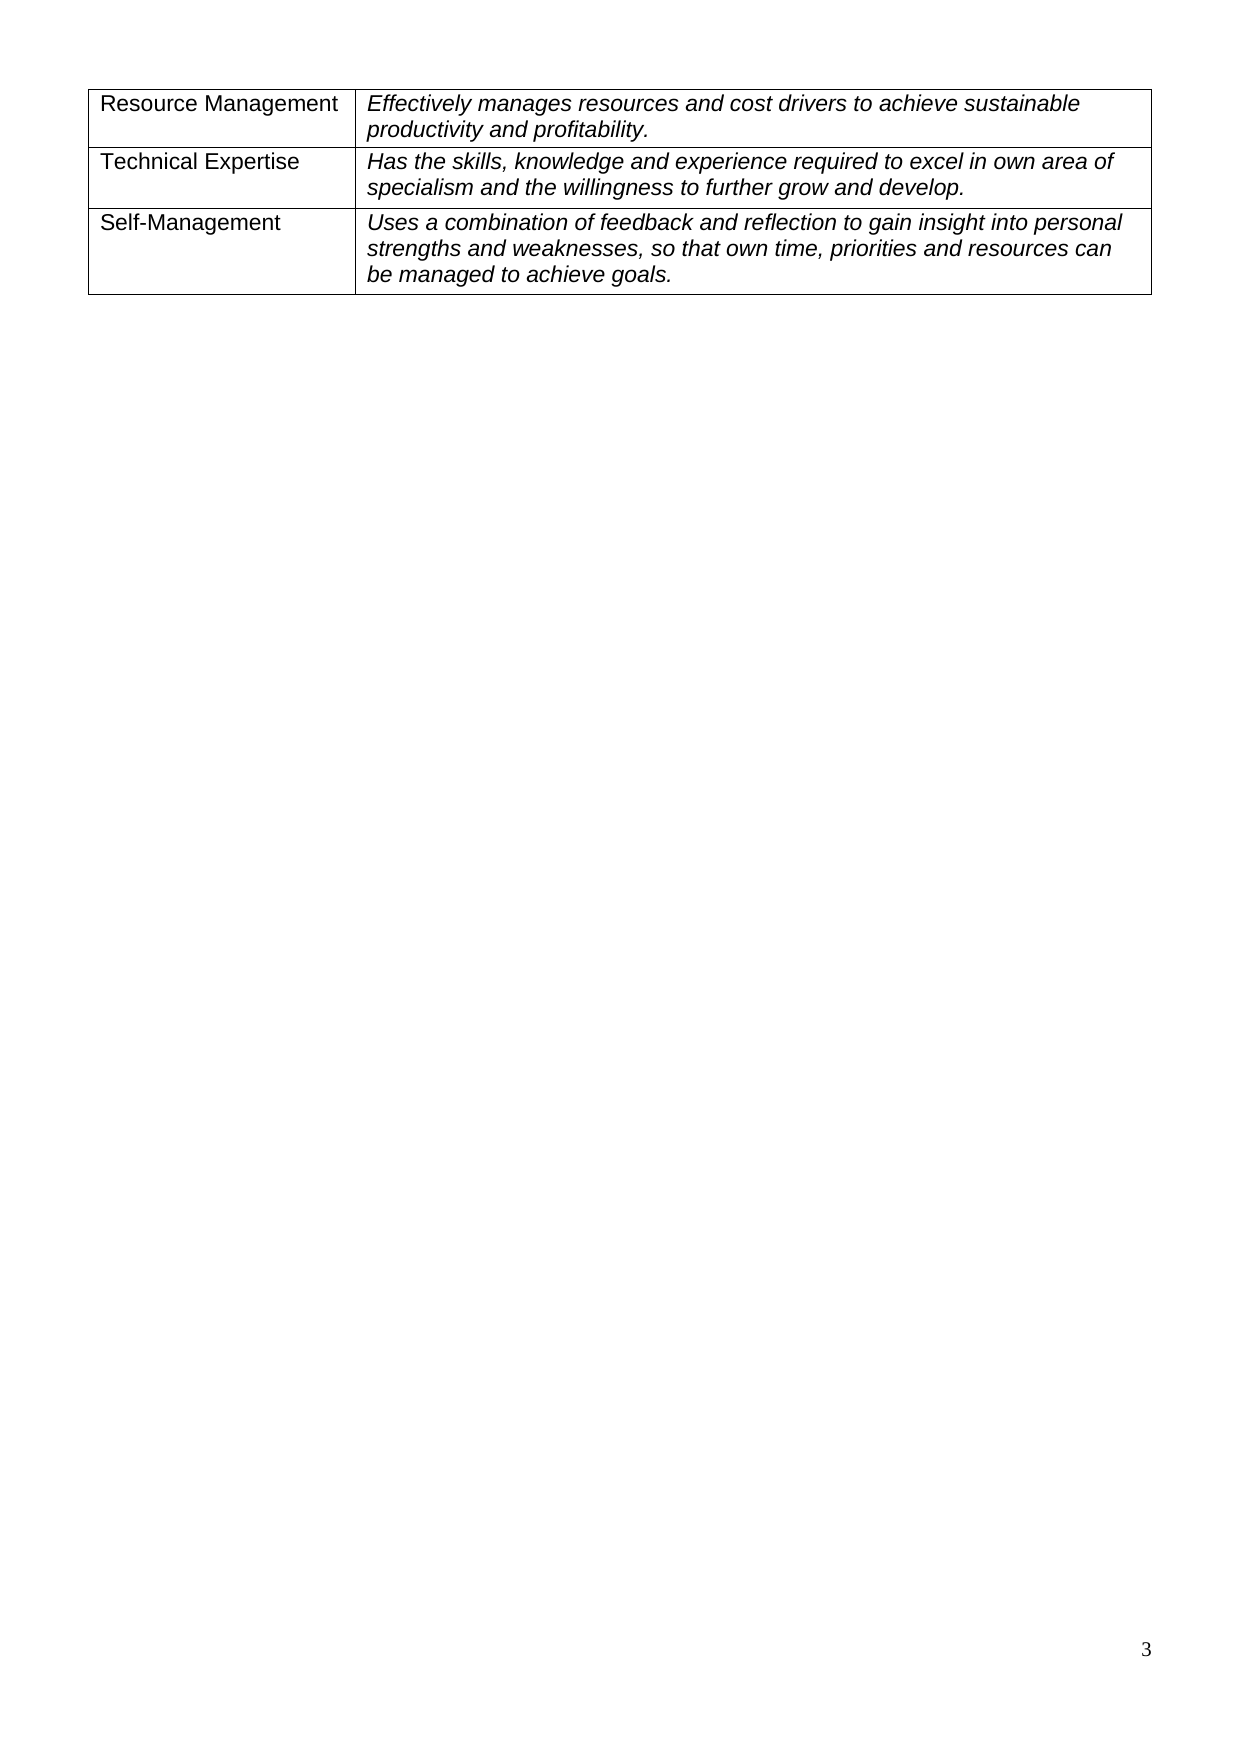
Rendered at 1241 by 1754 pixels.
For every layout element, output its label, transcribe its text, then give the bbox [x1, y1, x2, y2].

table_cell Has the skills, knowledge and experience required to excel in own area of specialism and the willingness to further grow and develop. [356, 148, 1151, 208]
table_cell Resource Management [89, 90, 355, 147]
table_cell Technical Expertise [89, 148, 355, 208]
table_cell Uses a combination of feedback and reflection to gain insight into personal strengths and weaknesses, so that own time, priorities and resources can be managed to achieve goals. [356, 209, 1151, 294]
table_cell Self-Management [89, 209, 355, 294]
table_cell Effectively manages resources and cost drivers to achieve sustainable productivity and profitability. [356, 90, 1151, 147]
